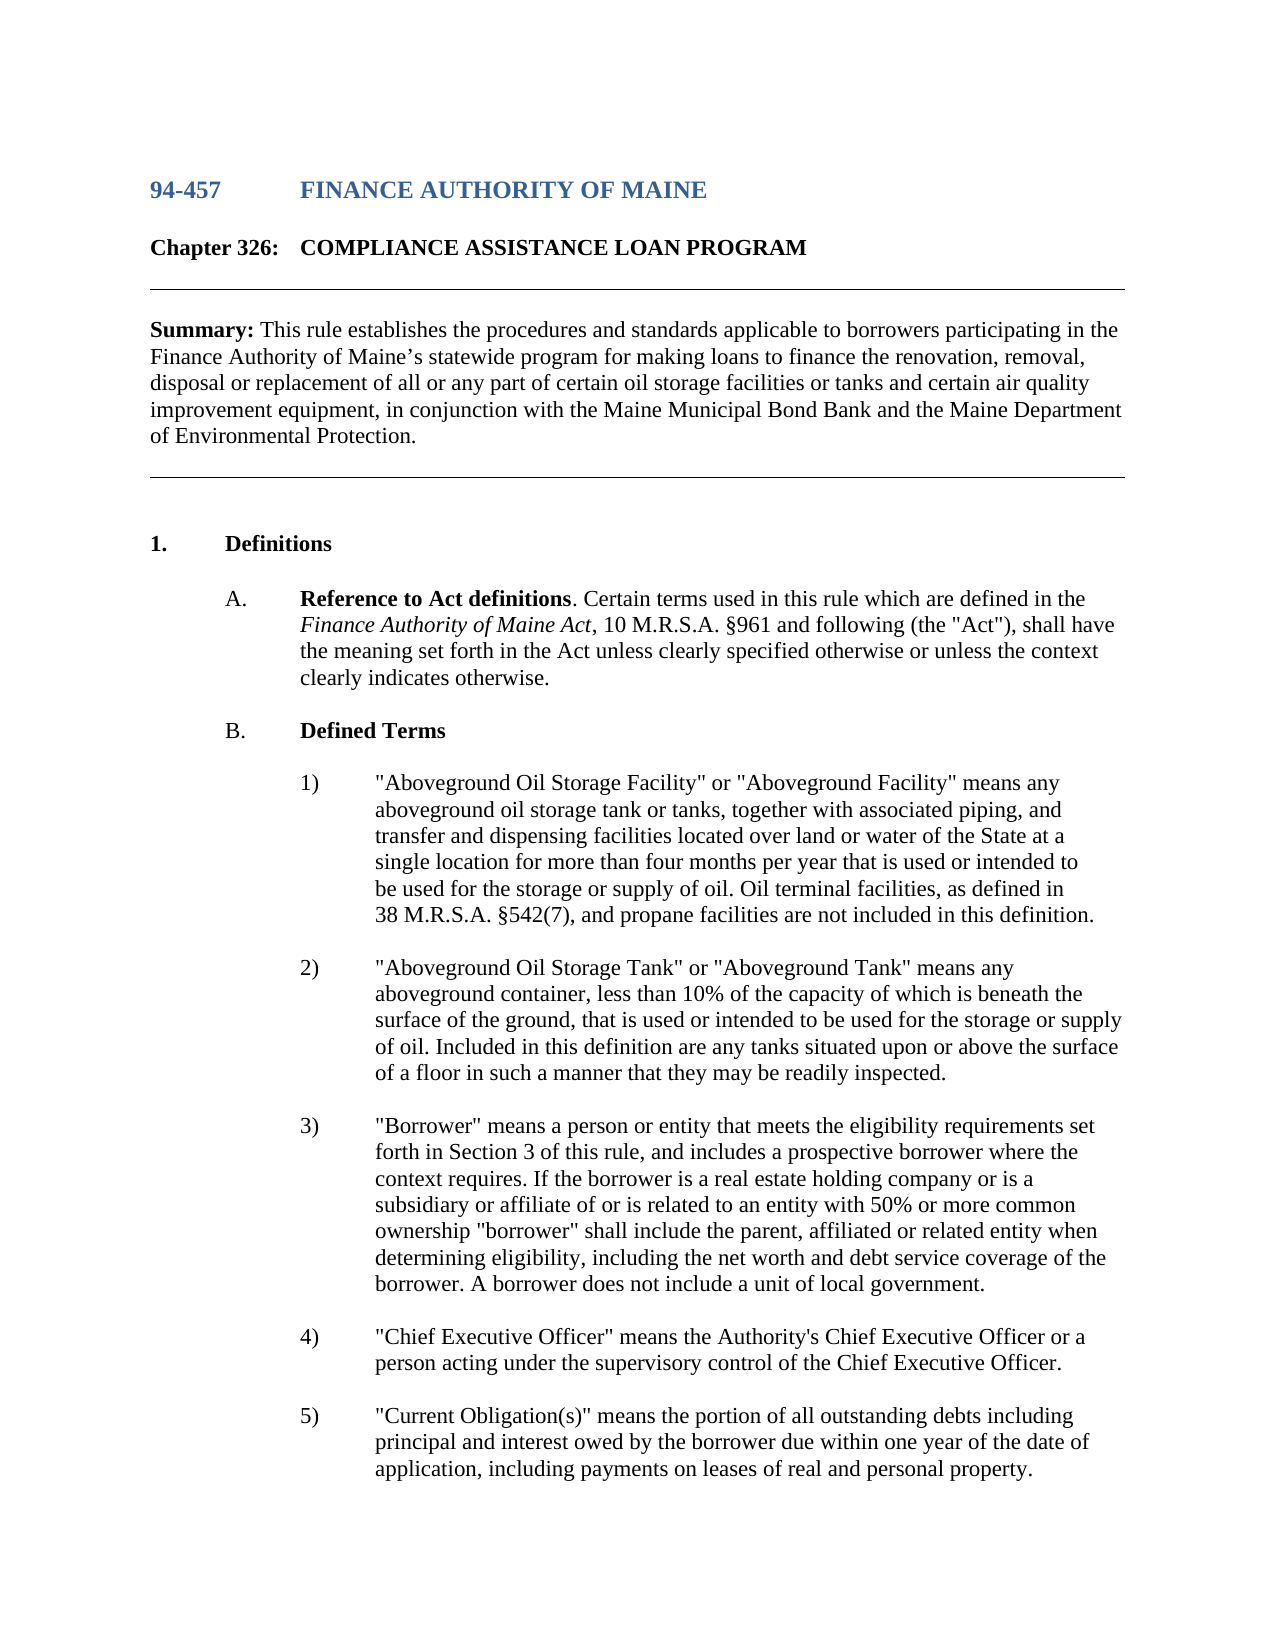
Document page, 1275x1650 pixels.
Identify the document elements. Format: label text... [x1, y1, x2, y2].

text Chapter 326: COMPLIANCE ASSISTANCE LOAN PROGRAM [150, 234, 1125, 261]
text 5) "Current Obligation(s)" means the portion of all outstanding debts including principal and interest owed by the borrower due within one year of the date of application, including payments on leases of real and personal property. [150, 1402, 1125, 1481]
text 3) "Borrower" means a person or entity that meets the eligibility requirements set forth in Section 3 of this rule, and includes a prospective borrower where the context requires. If the borrower is a real estate holding company or is a subsidiary or affiliate of or is related to an entity with 50% or more common ownership "borrower" shall include the parent, affiliated or related entity when determining eligibility, including the net worth and debt service coverage of the borrower. A borrower does not include a unit of local government. [150, 1112, 1125, 1296]
text B. Defined Terms [150, 717, 1125, 743]
text A. Reference to Act definitions. Certain terms used in this rule which are defined in the Finance Authority of Maine Act, 10 M.R.S.A. §961 and following (the "Act"), shall have the meaning set forth in the Act unless clearly specified otherwise or unless the context clearly indicates otherwise. [150, 585, 1125, 690]
text 1. Definitions [150, 531, 1125, 585]
subtitle 94-457 FINANCE AUTHORITY OF MAINE [150, 175, 1125, 204]
text 4) "Chief Executive Officer" means the Authority's Chief Executive Officer or a person acting under the supervisory control of the Chief Executive Officer. [150, 1323, 1125, 1376]
text 2) "Aboveground Oil Storage Tank" or "Aboveground Tank" means any aboveground container, less than 10% of the capacity of which is beneath the surface of the ground, that is used or intended to be used for the storage or supply of oil. Included in this definition are any tanks situated upon or above the surface of a floor in such a manner that they may be readily inspected. [150, 954, 1125, 1086]
text 1) "Aboveground Oil Storage Facility" or "Aboveground Facility" means any aboveground oil storage tank or tanks, together with associated piping, and transfer and dispensing facilities located over land or water of the State at a single location for more than four months per year that is used or intended to be used for the storage or supply of oil. Oil terminal facilities, as defined in 38 M.R.S.A. §542(7), and propane facilities are not included in this definition. [150, 769, 1097, 927]
text Summary: This rule establishes the procedures and standards applicable to borrowers participating in the Finance Authority of Maine’s statewide program for making loans to finance the renovation, removal, disposal or replacement of all or any part of certain oil storage facilities or tanks and certain air quality improvement equipment, in conjunction with the Maine Municipal Bond Bank and the Maine Department of Environmental Protection. [150, 317, 1125, 448]
